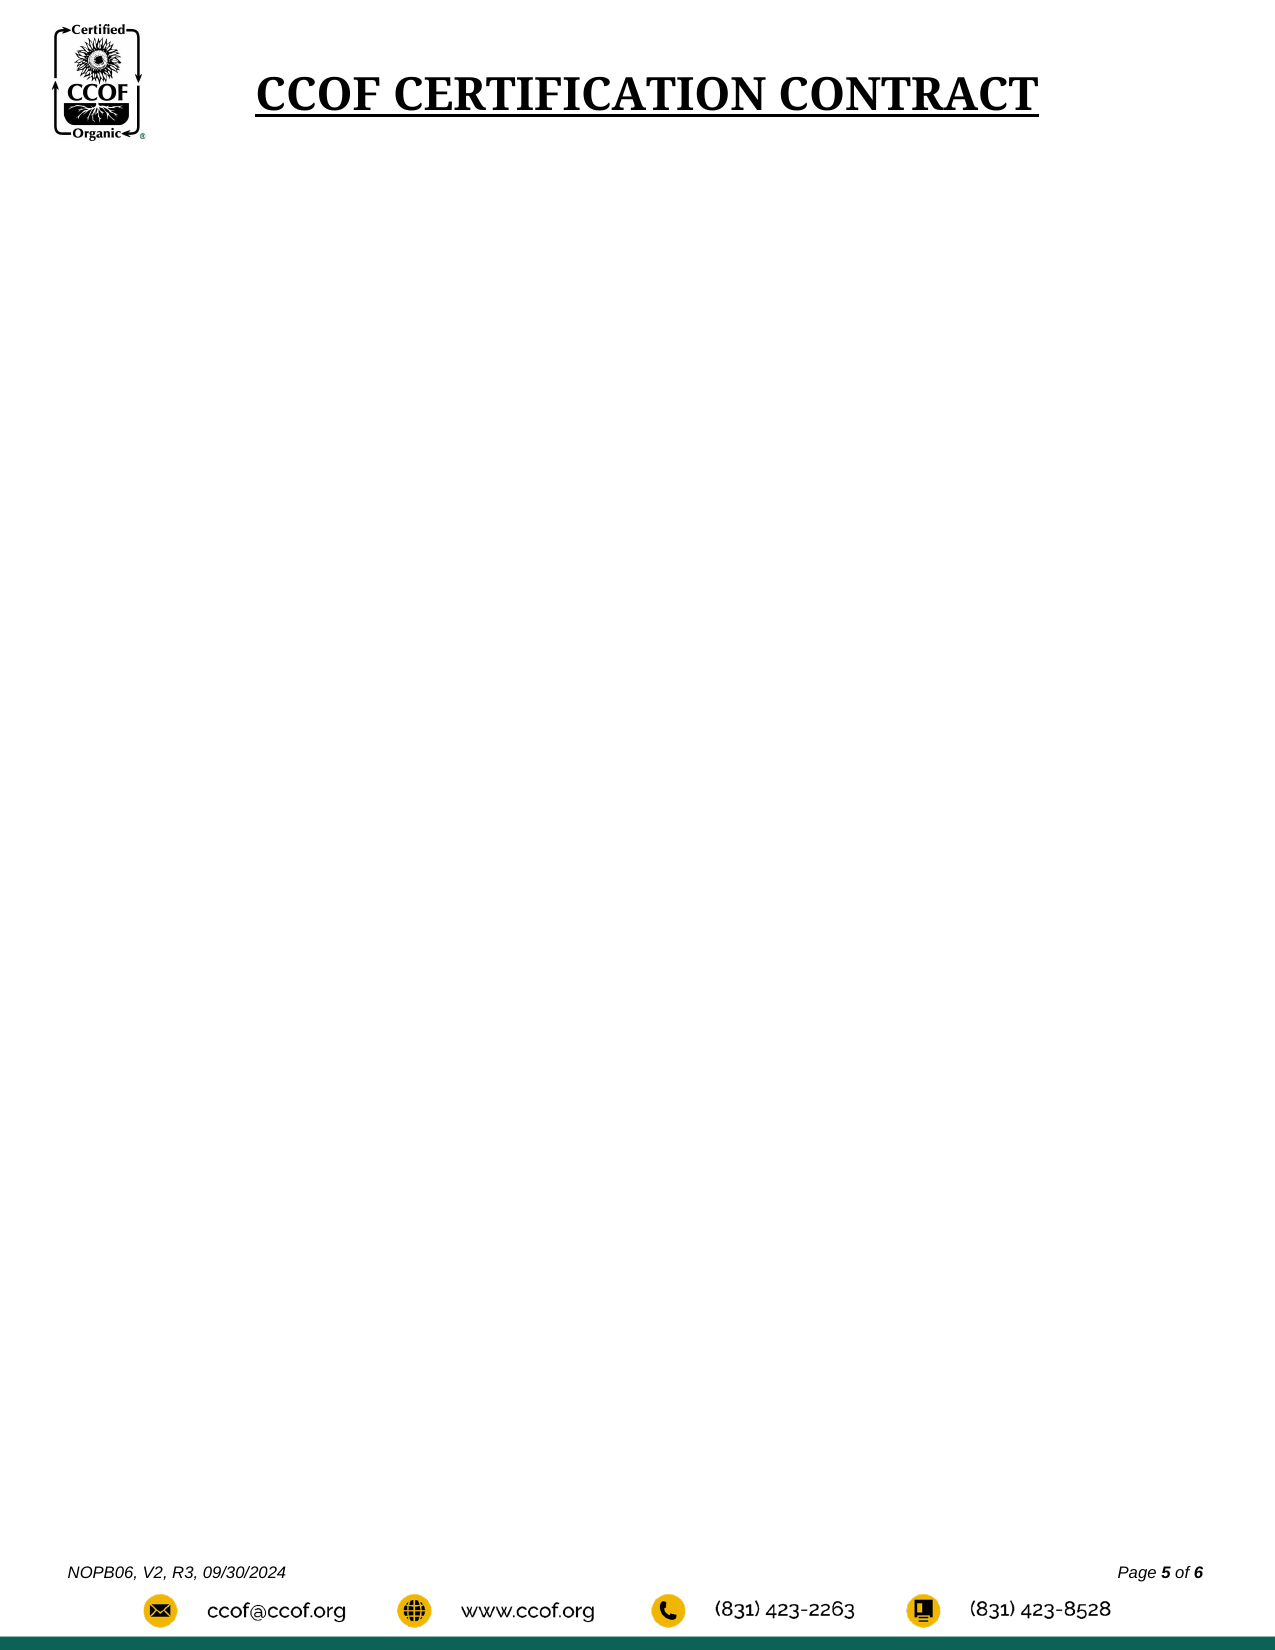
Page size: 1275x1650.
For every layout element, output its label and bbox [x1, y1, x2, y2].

picture [0, 1575, 1275, 1650]
picture [48, 24, 146, 141]
